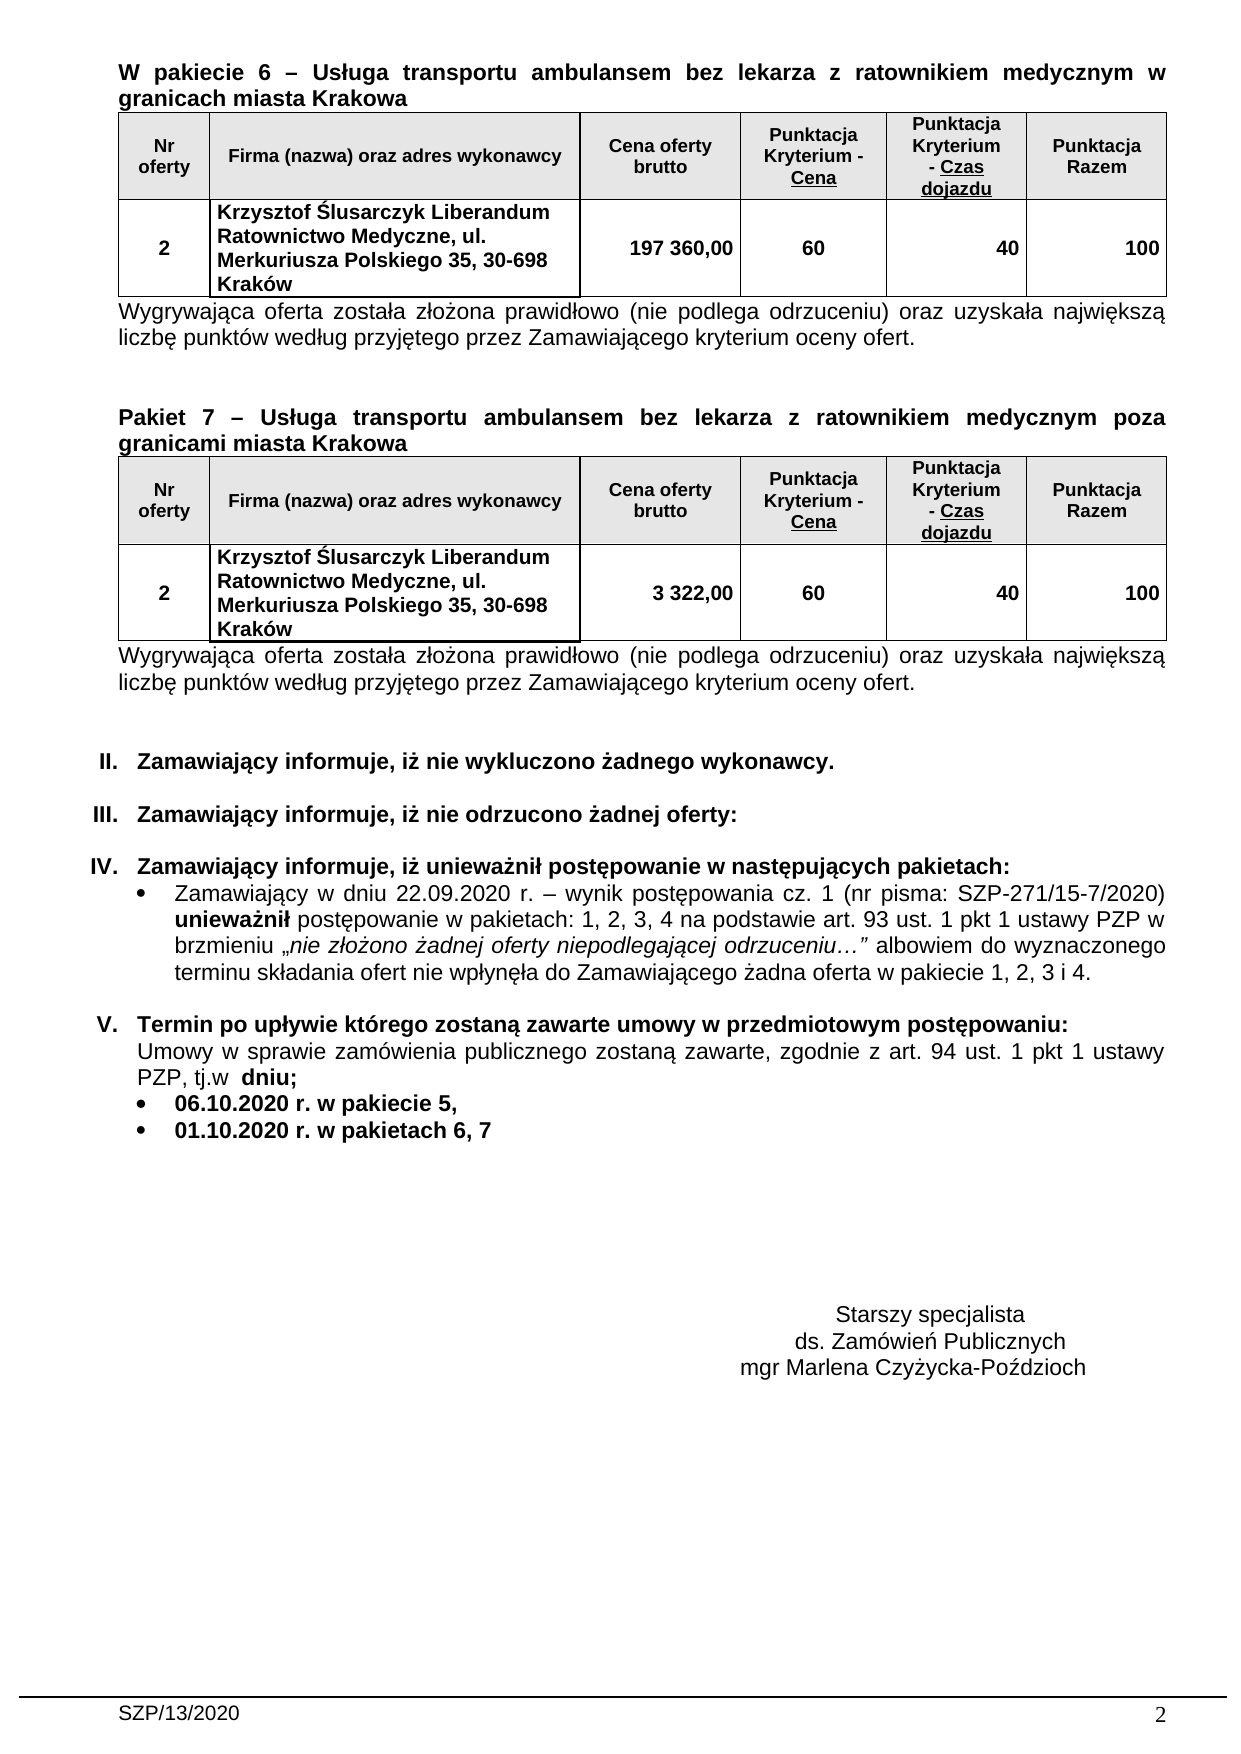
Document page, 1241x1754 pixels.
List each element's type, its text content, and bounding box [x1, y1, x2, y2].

table_header Cena oferty brutto [581, 113, 740, 199]
table_cell 60 [741, 545, 886, 640]
table_cell 100 [1027, 200, 1166, 296]
table_cell 2 [119, 200, 209, 296]
table_header Punktacja Razem [1027, 457, 1166, 543]
table_header Cena oferty brutto [581, 457, 740, 543]
table_cell 40 [887, 545, 1026, 640]
table_header Nr oferty [119, 113, 209, 199]
list Zamawiający informuje, iż nie odrzucono żadnej oferty: [118, 801, 1166, 827]
text W pakiecie 6 – Usługa transportu ambulansem bez lekarza z ratownikiem medycznym w granicach miasta Krakowa [118, 59, 1166, 112]
table_header Punktacja Kryterium - Cena [741, 113, 886, 199]
table_header Punktacja Kryterium - Czas dojazdu [887, 457, 1026, 543]
table_header Punktacja Razem [1027, 113, 1166, 199]
subtitle Umowy w sprawie zamówienia publicznego zostaną zawarte, zgodnie z art. 94 ust. 1 pkt 1 ustawy PZP, tj.w dniu; [137, 1038, 1166, 1090]
table_cell 40 [887, 200, 1026, 296]
table_cell Krzysztof Ślusarczyk Liberandum Ratownictwo Medyczne, ul. Merkuriusza Polskiego 35, 30-698 Kraków [211, 545, 579, 640]
text ds. Zamówień Publicznych [694, 1328, 1166, 1354]
text Starszy specjalista [694, 1301, 1166, 1328]
list Zamawiający informuje, iż unieważnił postępowanie w następujących pakietach: [118, 853, 1166, 879]
table_header Punktacja Kryterium - Cena [741, 457, 886, 543]
table_cell 2 [119, 545, 209, 640]
list 01.10.2020 r. w pakietach 6, 7 [137, 1117, 1166, 1143]
list Termin po upływie którego zostaną zawarte umowy w przedmiotowym postępowaniu: [118, 1011, 1166, 1038]
table_cell 100 [1027, 545, 1166, 640]
table_cell 197 360,00 [581, 200, 740, 296]
subtitle 06.10.2020 r. w pakiecie 5, [137, 1090, 1166, 1117]
list Zamawiający w dniu 22.09.2020 r. – wynik postępowania cz. 1 (nr pisma: SZP-271/15-7/2020) unieważnił postępowanie w pakietach: 1, 2, 3, 4 na podstawie art. 93 ust. 1 pkt 1 ustawy PZP w brzmieniu „nie złożono żadnej oferty niepodlegającej odrzuceniu…” albowiem do wyznaczonego terminu składania ofert nie wpłynęła do Zamawiającego żadna oferta w pakiecie 1, 2, 3 i 4. [137, 879, 1166, 985]
text Pakiet 7 – Usługa transportu ambulansem bez lekarza z ratownikiem medycznym poza granicami miasta Krakowa [118, 403, 1166, 456]
table_cell 3 322,00 [581, 545, 740, 640]
table_header Firma (nazwa) oraz adres wykonawcy [210, 113, 579, 199]
table_cell 60 [741, 200, 886, 296]
list Zamawiający informuje, iż nie wykluczono żadnego wykonawcy. [118, 748, 1166, 774]
table_cell Krzysztof Ślusarczyk Liberandum Ratownictwo Medyczne, ul. Merkuriusza Polskiego 35, 30-698 Kraków [211, 200, 579, 296]
table_header Nr oferty [119, 457, 209, 543]
table_header Punktacja Kryterium - Czas dojazdu [887, 113, 1026, 199]
table_header Firma (nazwa) oraz adres wykonawcy [210, 457, 579, 543]
text mgr Marlena Czyżycka-Poździoch [708, 1354, 1166, 1380]
